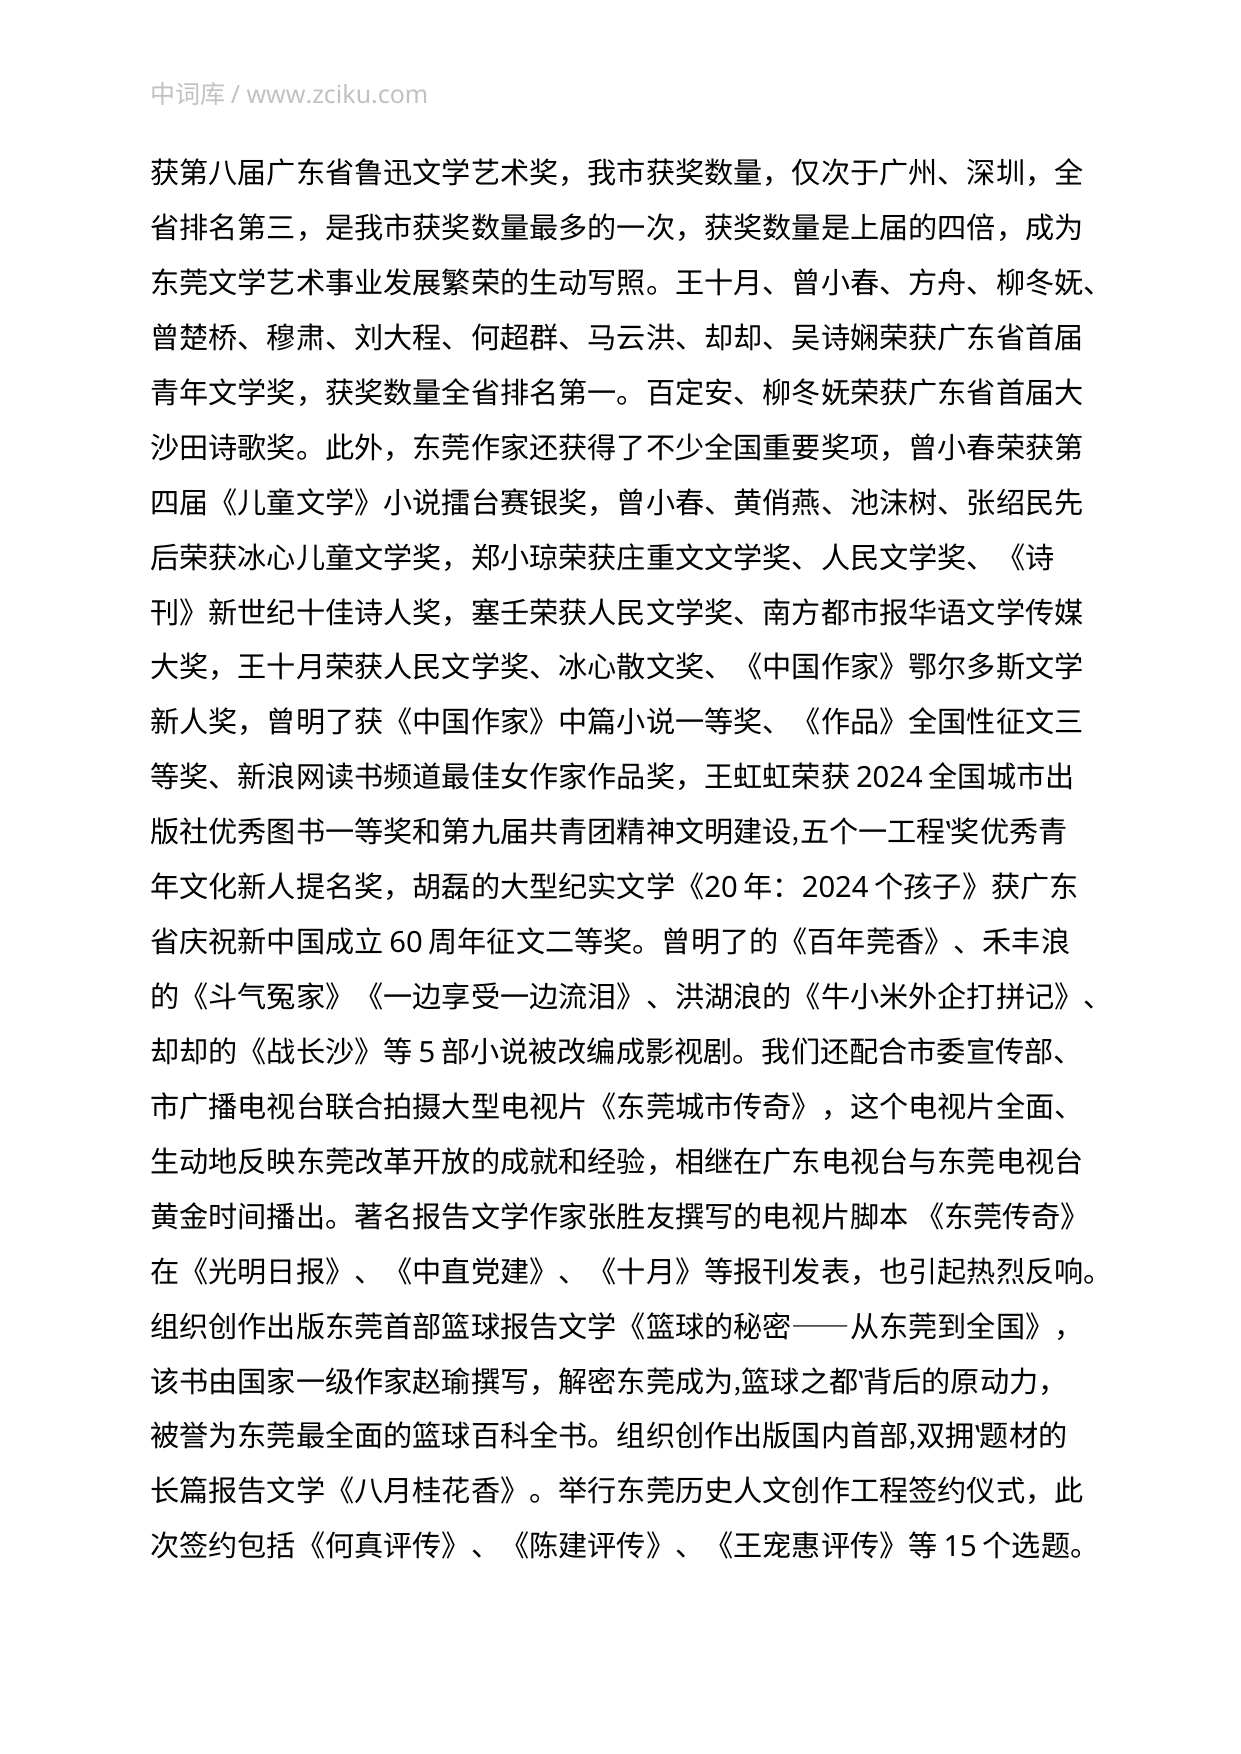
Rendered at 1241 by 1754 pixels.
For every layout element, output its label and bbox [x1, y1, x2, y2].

text [150, 150, 1090, 1565]
